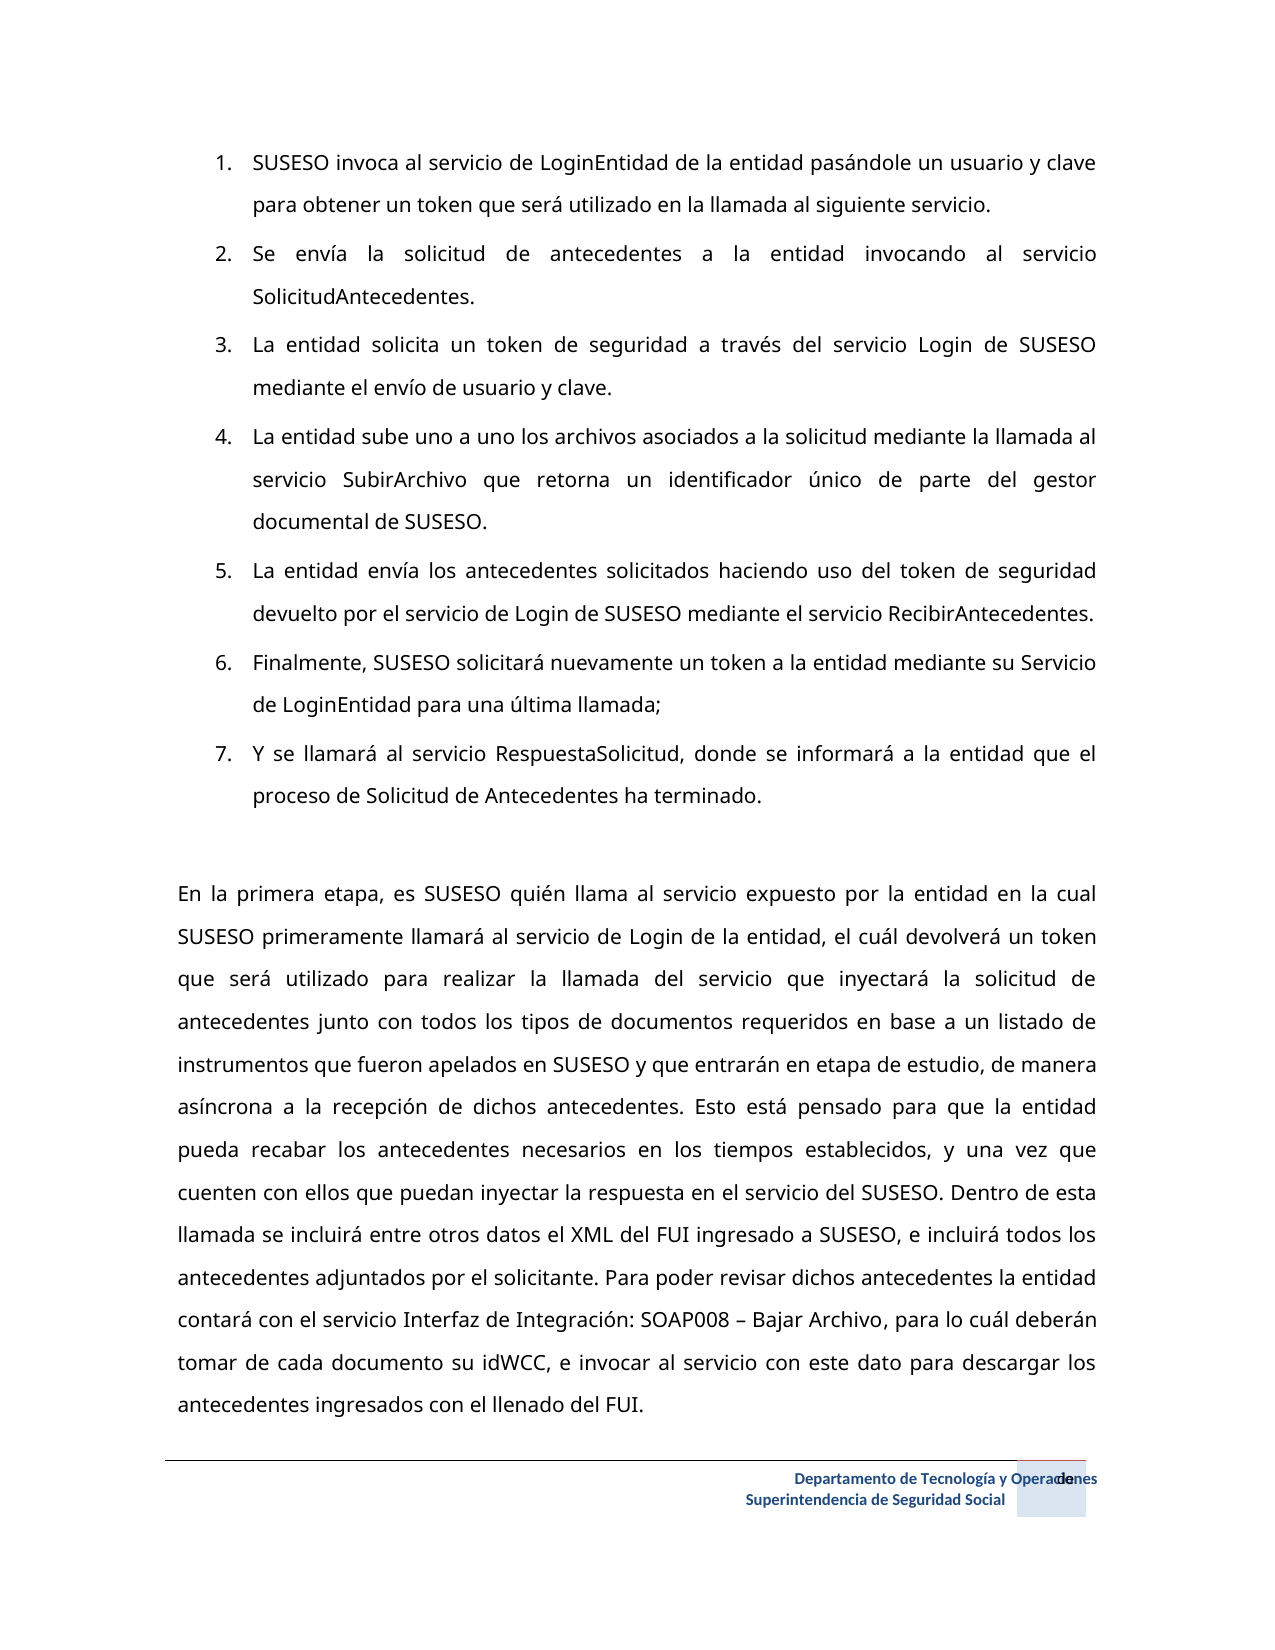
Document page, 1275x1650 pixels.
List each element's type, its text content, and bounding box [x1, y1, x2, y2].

list La entidad solicita un token de seguridad a través del servicio Login de SUSESO mediante el envío de usuario y clave. [215, 331, 1098, 402]
list Y se llamará al servicio RespuestaSolicitud, donde se informará a la entidad que el proceso de Solicitud de Antecedentes ha terminado. [215, 739, 1098, 810]
list Finalmente, SUSESO solicitará nuevamente un token a la entidad mediante su Servicio de LoginEntidad para una última llamada; [215, 648, 1098, 719]
text En la primera etapa, es SUSESO quién llama al servicio expuesto por la entidad en la cual SUSESO primeramente llamará al servicio de Login de la entidad, el cuál devolverá un token que será utilizado para realizar la llamada del servicio que inyectará la solicitud de antecedentes junto con todos los tipos de documentos requeridos en base a un listado de instrumentos que fueron apelados en SUSESO y que entrarán en etapa de estudio, de manera asíncrona a la recepción de dichos antecedentes. Esto está pensado para que la entidad pueda recabar los antecedentes necesarios en los tiempos establecidos, y una vez que cuenten con ellos que puedan inyectar la respuesta en el servicio del SUSESO. Dentro de esta llamada se incluirá entre otros datos el XML del FUI ingresado a SUSESO, e incluirá todos los antecedentes adjuntados por el solicitante. Para poder revisar dichos antecedentes la entidad contará con el servicio Interfaz de Integración: SOAP007 – Bajar Archivo, para lo cuál deberán tomar de cada documento su idWCC, e invocar al servicio con este dato para descargar los antecedentes ingresados con el llenado del FUI. [177, 879, 1098, 1419]
list La entidad sube uno a uno los archivos asociados a la solicitud mediante la llamada al servicio SubirArchivo que retorna un identificador único de parte del gestor documental de SUSESO. [215, 422, 1098, 536]
list SUSESO invoca al servicio de LoginEntidad de la entidad pasándole un usuario y clave para obtener un token que será utilizado en la llamada al siguiente servicio. [215, 148, 1098, 219]
list La entidad envía los antecedentes solicitados haciendo uso del token de seguridad devuelto por el servicio de Login de SUSESO mediante el servicio RecibirAntecedentes. [215, 556, 1098, 627]
list Se envía la solicitud de antecedentes a la entidad invocando al servicio SolicitudAntecedentes. [215, 239, 1098, 310]
